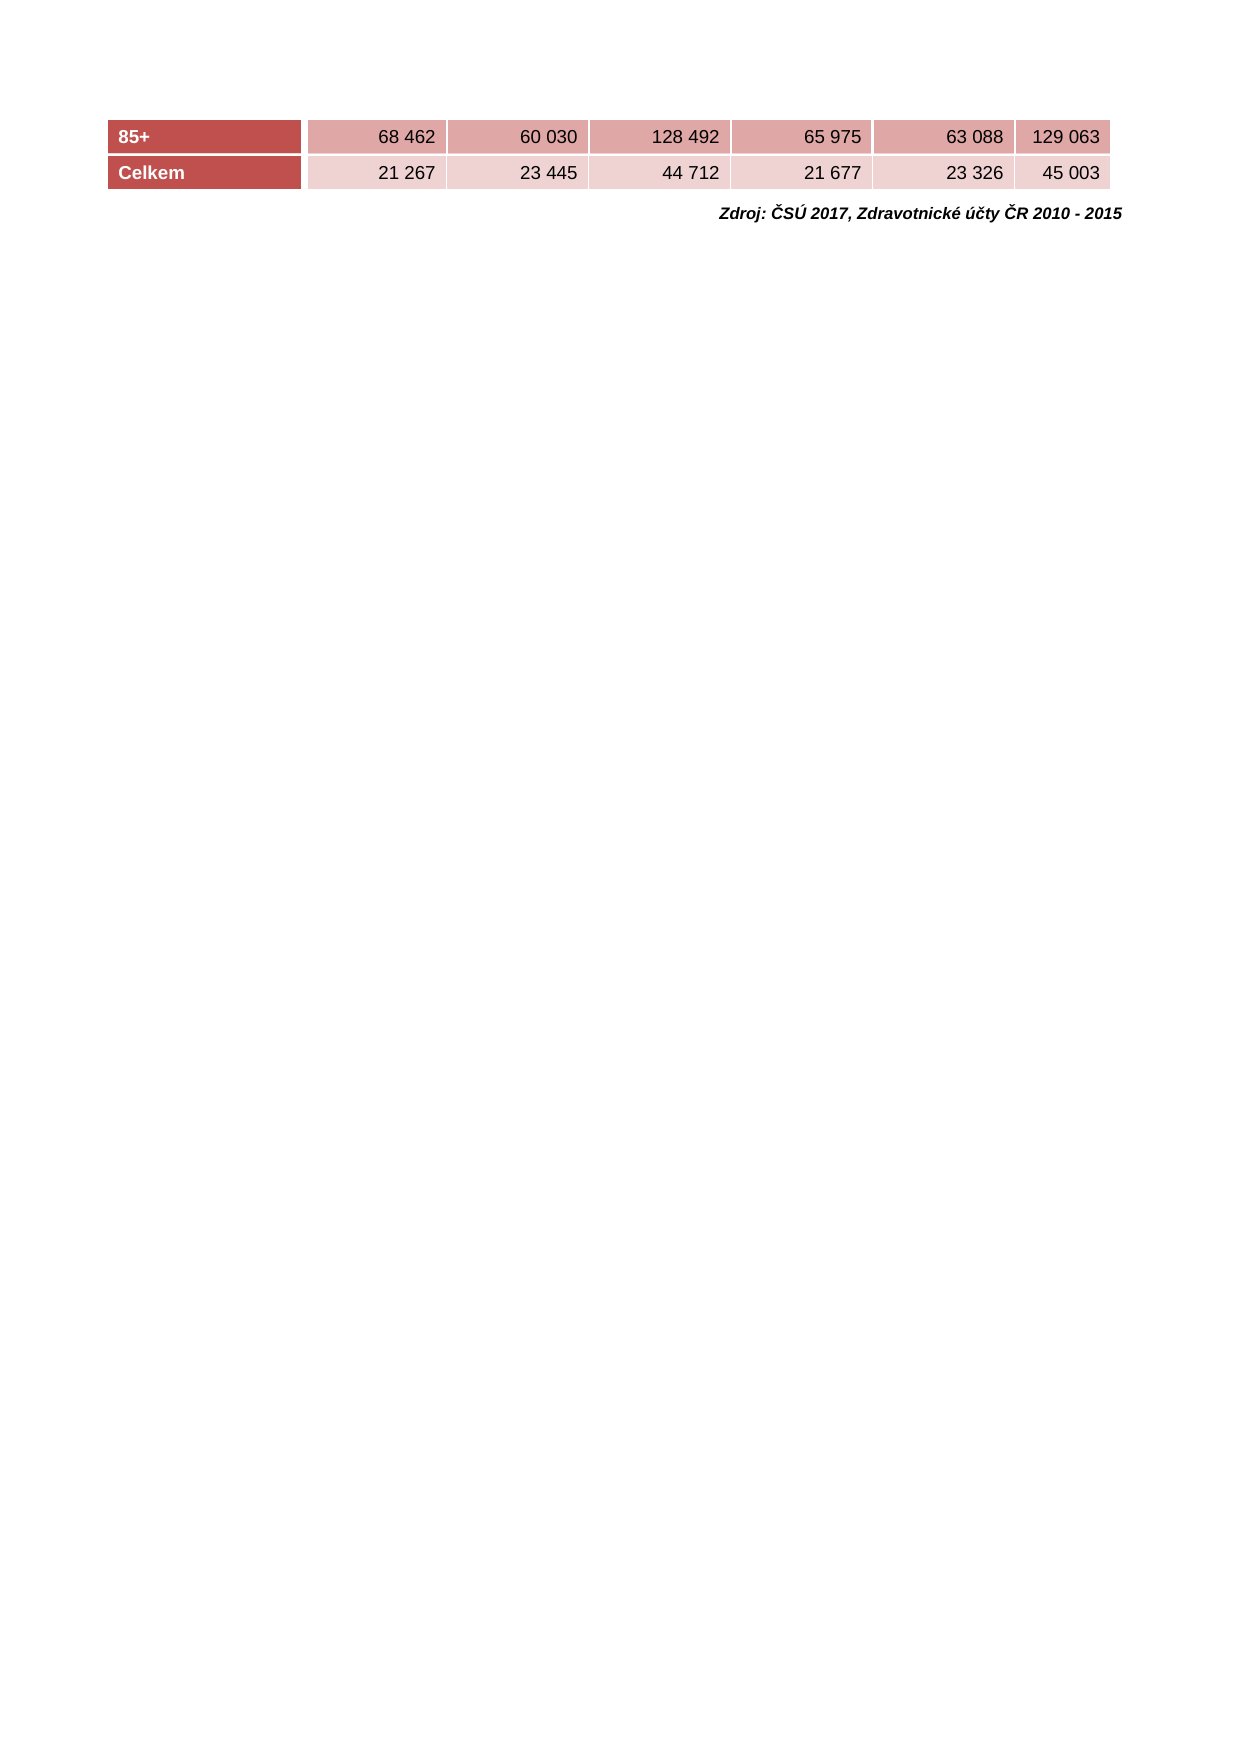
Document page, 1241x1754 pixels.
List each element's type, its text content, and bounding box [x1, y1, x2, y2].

table_cell Celkem [108, 156, 301, 189]
table_cell 23 445 [447, 156, 588, 189]
table_cell 45 003 [1015, 156, 1110, 189]
table_cell 129 063 [1016, 120, 1110, 153]
table_cell 44 712 [589, 156, 730, 189]
table_cell 21 267 [308, 156, 446, 189]
table_cell 21 677 [731, 156, 872, 189]
table_cell 23 326 [873, 156, 1014, 189]
table_cell 60 030 [448, 120, 588, 153]
table_cell 85+ [108, 120, 301, 153]
table_cell 63 088 [874, 120, 1014, 153]
table_cell 128 492 [590, 120, 730, 153]
table_cell 65 975 [732, 120, 871, 153]
table_cell 68 462 [308, 120, 446, 153]
text Zdroj: ČSÚ 2017, Zdravotnické účty ČR 2010 - 2015 [118, 203, 1122, 223]
